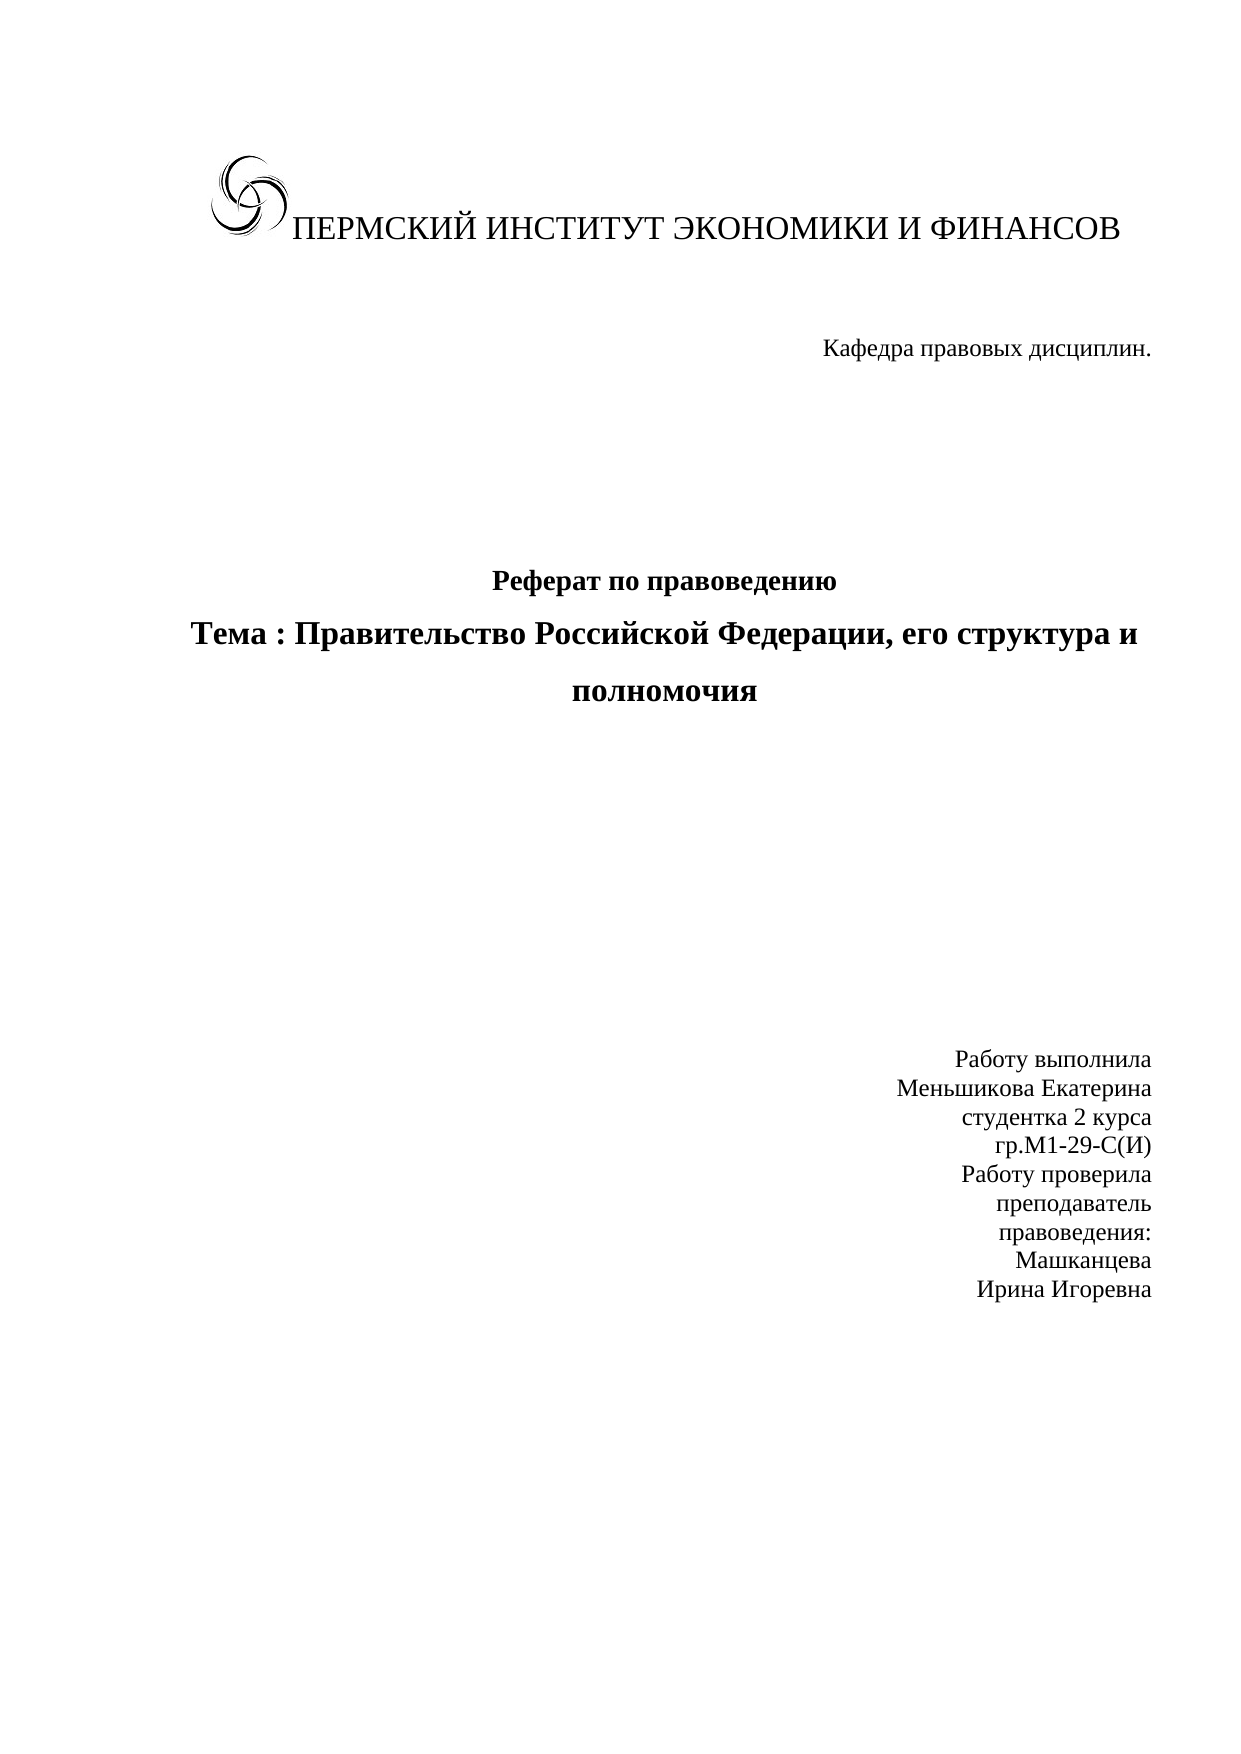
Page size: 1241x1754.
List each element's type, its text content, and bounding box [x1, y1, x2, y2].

text Работу проверила [177, 1159, 1152, 1188]
text Ирина Игоревна [177, 1274, 1152, 1303]
text ПЕРМСКИЙ ИНСТИТУТ ЭКОНОМИКИ И ФИНАНСОВ [177, 152, 1152, 246]
text гр.М1-29-С(И) [177, 1131, 1152, 1159]
text Кафедра правовых дисциплин. [177, 333, 1152, 361]
text правоведения: Машканцева [177, 1217, 1152, 1274]
text Работу выполнила Меньшикова Екатерина [177, 1044, 1152, 1102]
text Тема : Правительство Российской Федерации, его структура и полномочия [177, 613, 1152, 709]
text студентка 2 курса [177, 1102, 1152, 1131]
text Реферат по правоведению [177, 563, 1152, 596]
text преподаватель [177, 1188, 1152, 1217]
picture [207, 151, 292, 240]
